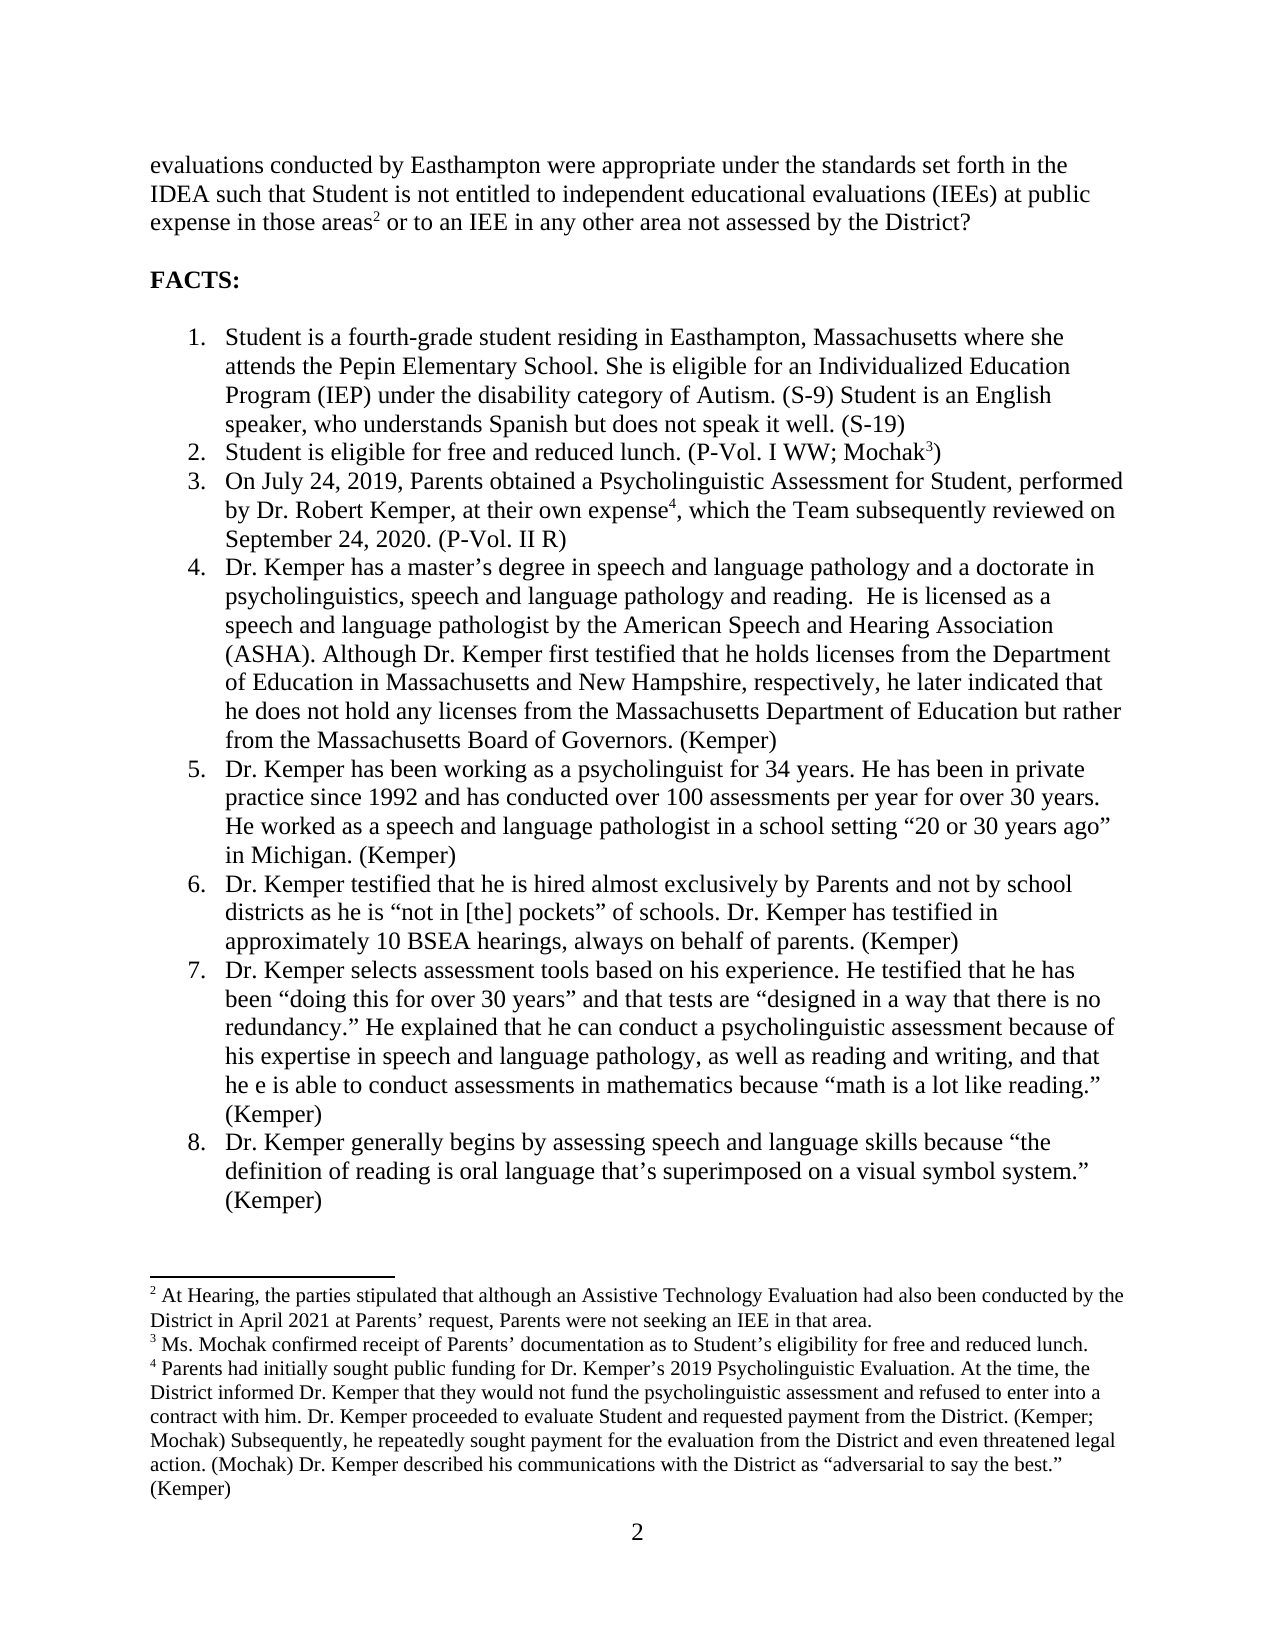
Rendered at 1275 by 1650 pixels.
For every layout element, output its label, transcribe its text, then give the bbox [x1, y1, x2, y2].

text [150, 150, 1125, 236]
list Dr. Kemper testified that he is hired almost exclusively by Parents and not by school districts as he is “not in [the] pockets” of schools. Dr. Kemper has testified in approximately 10 BSEA hearings, always on behalf of parents. (Kemper) [187, 869, 1125, 955]
text FACTS: [150, 265, 1125, 294]
list Dr. Kemper selects assessment tools based on his experience. He testified that he has been “doing this for over 30 years” and that tests are “designed in a way that there is no redundancy.” He explained that he can conduct a psycholinguistic assessment because of his expertise in speech and language pathology, as well as reading and writing, and that he e is able to conduct assessments in mathematics because “math is a lot like reading.” (Kemper) [187, 955, 1125, 1127]
list On July 24, 2019, Parents obtained a Psycholinguistic Assessment for Student, performed by Dr. Robert Kemper, at their own expense, which the Team subsequently reviewed on September 24, 2020. (P-Vol. II R) [187, 466, 1125, 552]
list Student is eligible for free and reduced lunch. (P-Vol. I WW; Mochak) [187, 437, 1125, 466]
list Dr. Kemper has been working as a psycholinguist for 34 years. He has been in private practice since 1992 and has conducted over 100 assessments per year for over 30 years. He worked as a speech and language pathologist in a school setting “20 or 30 years ago” in Michigan. (Kemper) [187, 754, 1125, 869]
list Dr. Kemper generally begins by assessing speech and language skills because “the definition of reading is oral language that’s superimposed on a visual symbol system.” (Kemper) [187, 1127, 1125, 1214]
list Dr. Kemper has a master’s degree in speech and language pathology and a doctorate in psycholinguistics, speech and language pathology and reading. He is licensed as a speech and language pathologist by the American Speech and Hearing Association (ASHA). Although Dr. Kemper first testified that he holds licenses from the Department of Education in Massachusetts and New Hampshire, respectively, he later indicated that he does not hold any licenses from the Massachusetts Department of Education but rather from the Massachusetts Board of Governors. (Kemper) [187, 552, 1125, 754]
list Student is a fourth-grade student residing in Easthampton, Massachusetts where she attends the Pepin Elementary School. She is eligible for an Individualized Education Program (IEP) under the disability category of Autism. (S-9) Student is an English speaker, who understands Spanish but does not speak it well. (S-19) [187, 322, 1125, 437]
